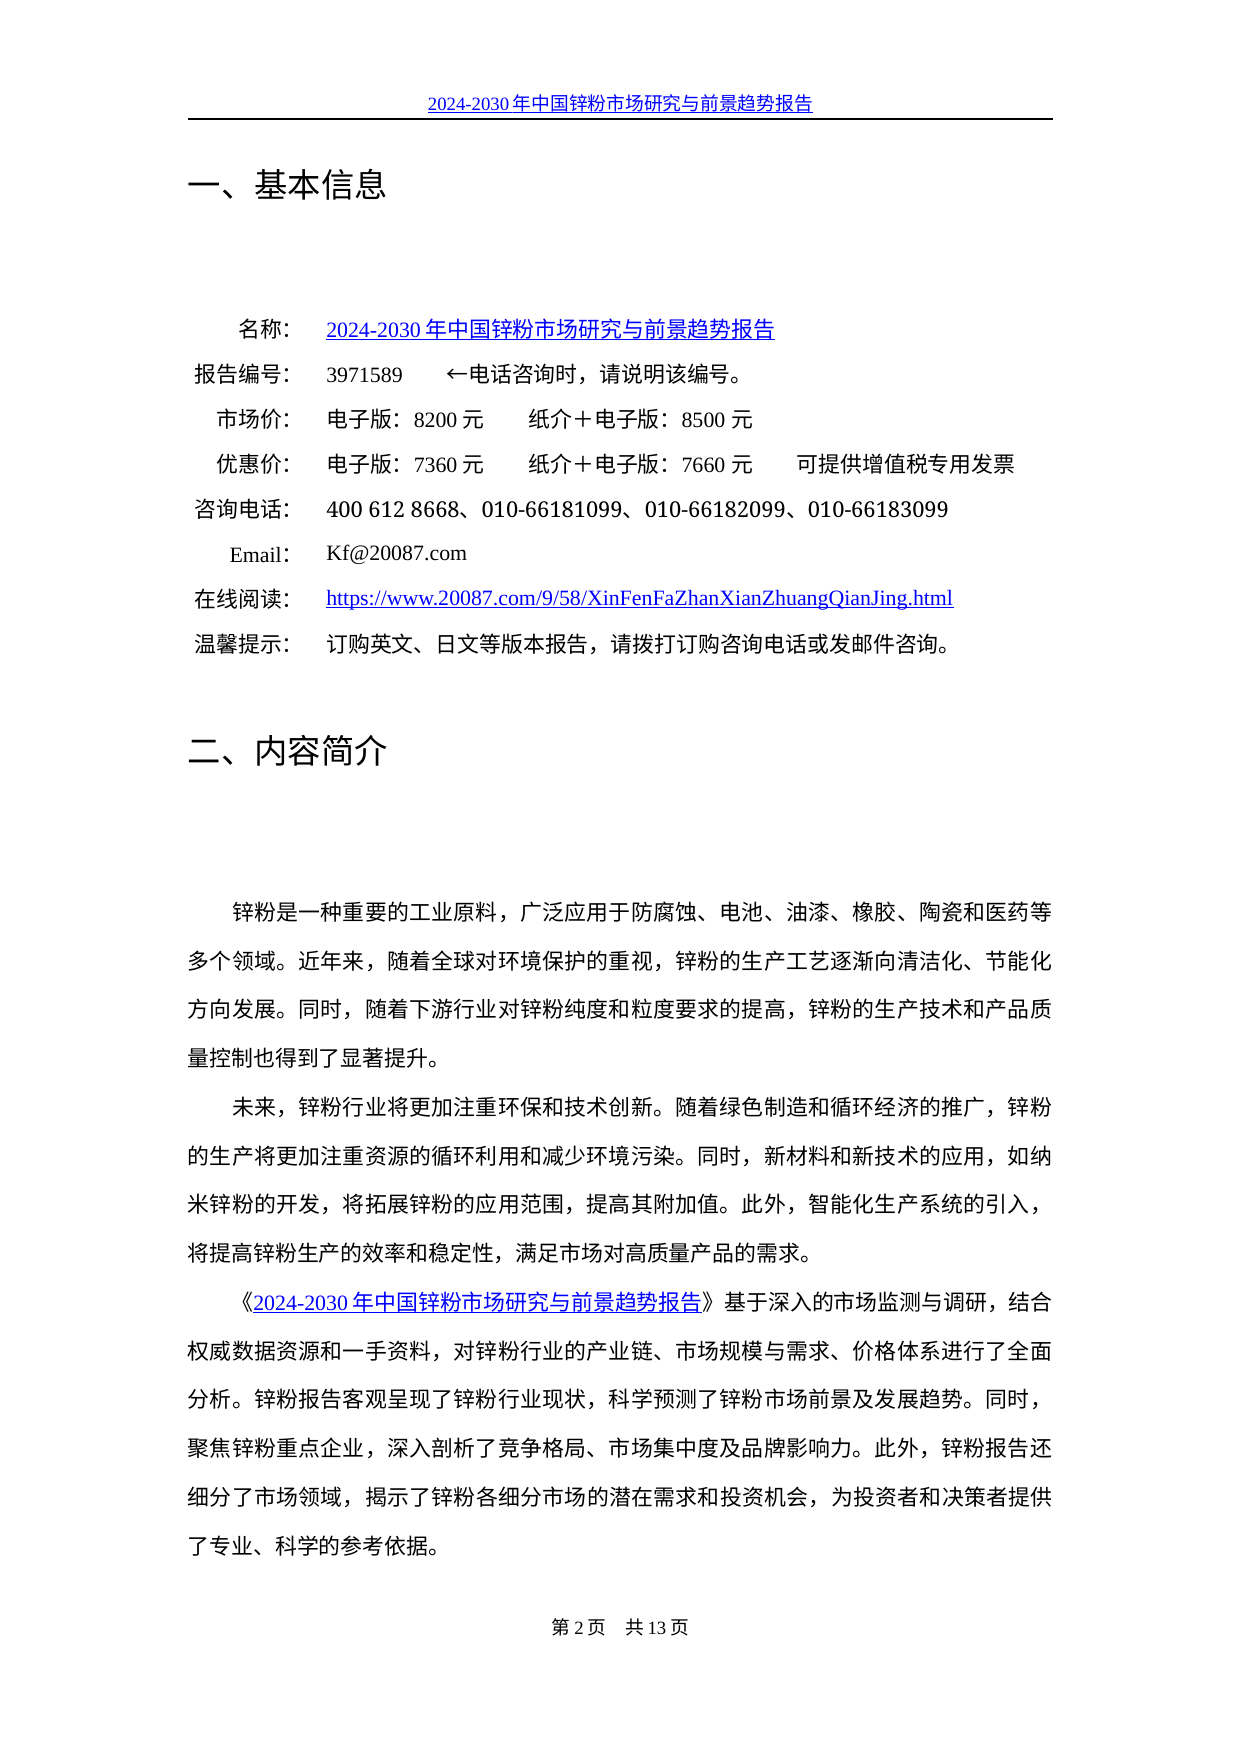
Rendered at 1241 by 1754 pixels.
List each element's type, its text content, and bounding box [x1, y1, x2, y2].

table_cell Kf@20087.com [315, 537, 1073, 582]
table_cell 温馨提示： [167, 627, 315, 672]
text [187, 894, 1053, 1561]
table_cell 优惠价： [167, 447, 315, 492]
table_cell Email： [167, 537, 315, 582]
table_cell 400 612 8668、010-66181099、010-66182099、010-66183099 [315, 492, 1073, 537]
table_cell 报告编号： [167, 357, 315, 402]
table_cell 3971589 ←电话咨询时，请说明该编号。 [315, 357, 1073, 402]
table_cell 市场价： [167, 402, 315, 447]
title 一、基本信息 [187, 150, 1053, 215]
table_header 2024-2030年中国锌粉市场研究与前景趋势报告 [315, 312, 1073, 357]
table_cell 咨询电话： [167, 492, 315, 537]
table_header 名称： [167, 312, 315, 357]
table_cell 电子版：7360 元 纸介＋电子版：7660 元 可提供增值税专用发票 [315, 447, 1073, 492]
table_cell 订购英文、日文等版本报告，请拨打订购咨询电话或发邮件咨询。 [315, 627, 1073, 672]
title 二、内容简介 [187, 717, 1053, 782]
table_cell 电子版：8200 元 纸介＋电子版：8500 元 [315, 402, 1073, 447]
table_cell [315, 582, 1073, 627]
table_cell 在线阅读： [167, 582, 315, 627]
